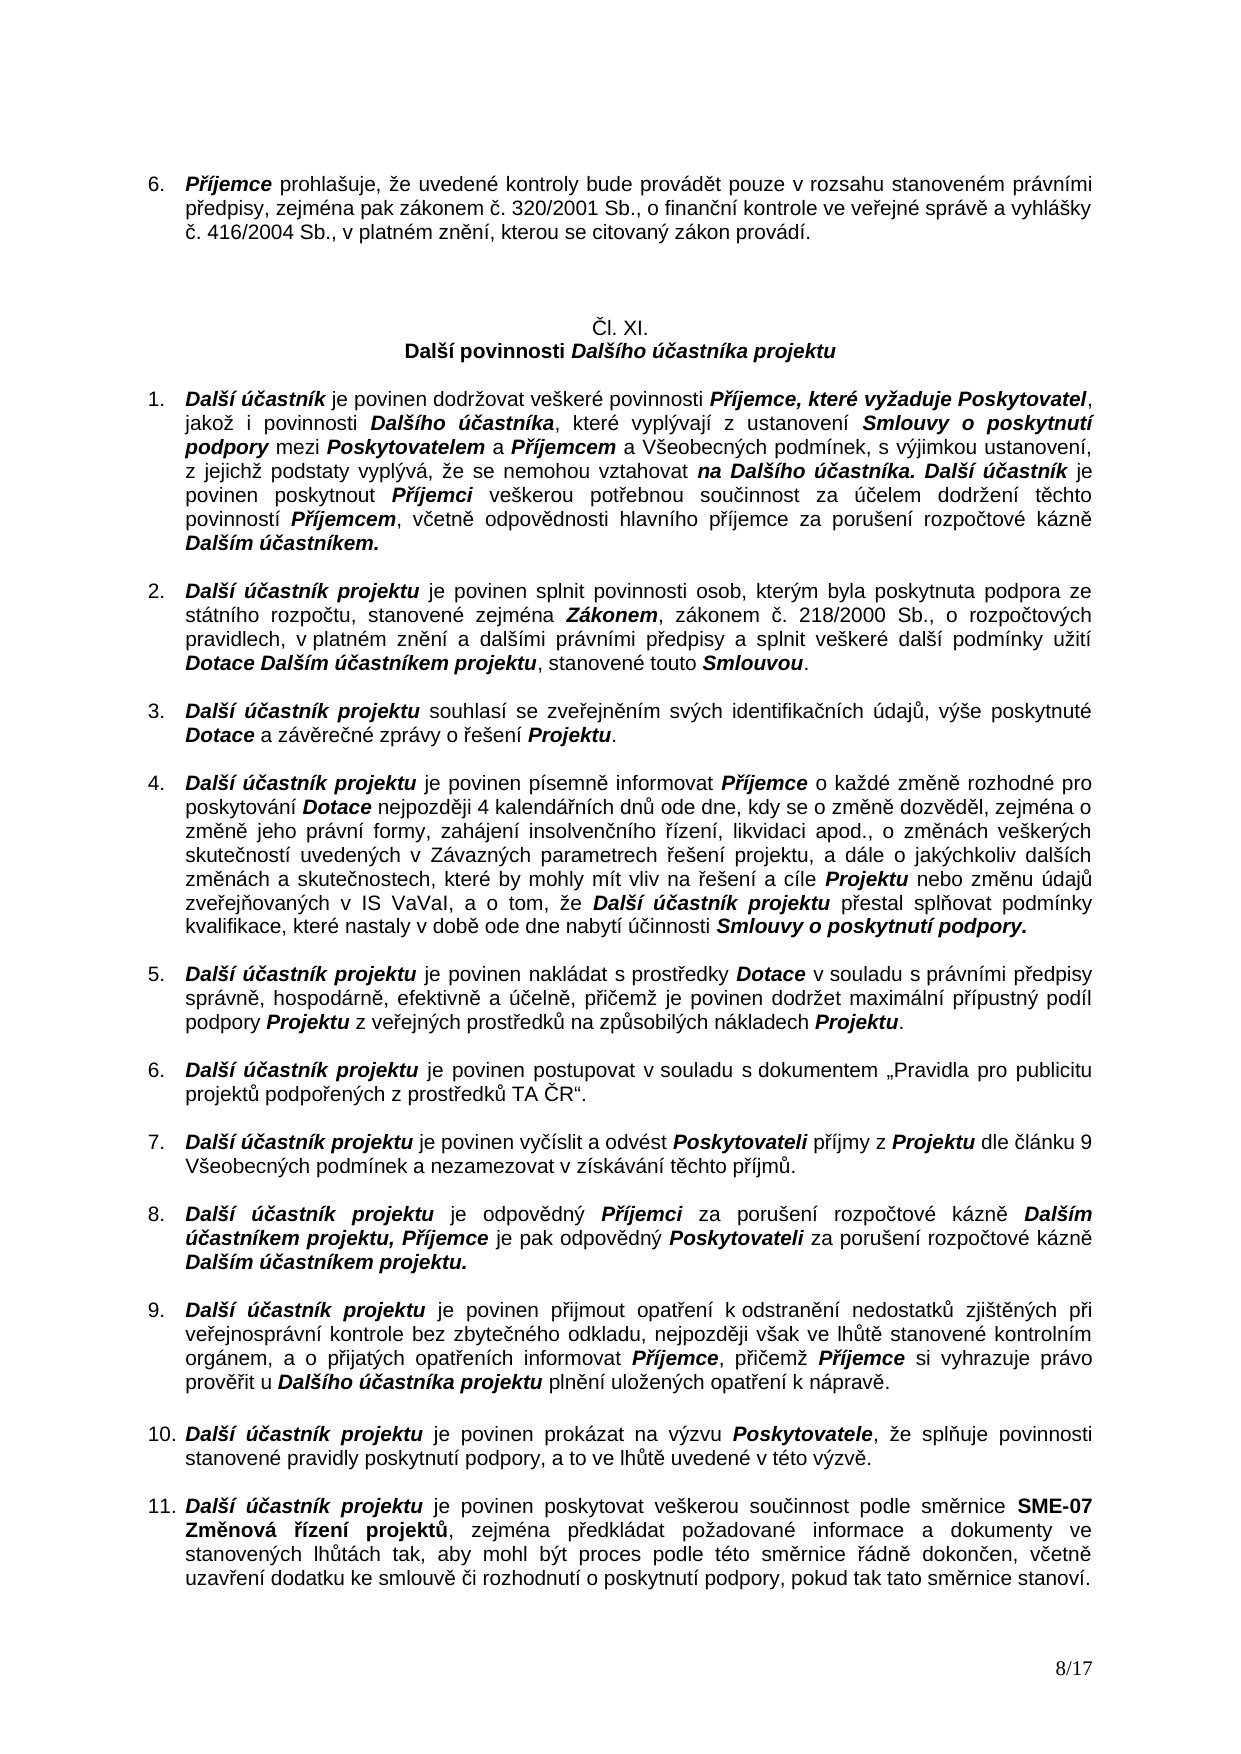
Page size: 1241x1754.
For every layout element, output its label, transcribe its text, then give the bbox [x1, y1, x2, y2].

list Další účastník projektu je povinen písemně informovat Příjemce o každé změně rozhodné pro poskytování Dotace nejpozději 4 kalendářních dnů ode dne, kdy se o změně dozvěděl, zejména o změně jeho právní formy, zahájení insolvenčního řízení, likvidaci apod., o změnách veškerých skutečností uvedených v Závazných parametrech řešení projektu, a dále o jakýchkoliv dalších změnách a skutečnostech, které by mohly mít vliv na řešení a cíle Projektu nebo změnu údajů zveřejňovaných v IS VaVaI, a o tom, že Další účastník projektu přestal splňovat podmínky kvalifikace, které nastaly v době ode dne nabytí účinnosti Smlouvy o poskytnutí podpory. [148, 771, 1093, 938]
list Další účastník projektu je povinen přijmout opatření k odstranění nedostatků zjištěných při veřejnosprávní kontrole bez zbytečného odkladu, nejpozději však ve lhůtě stanovené kontrolním orgánem, a o přijatých opatřeních informovat Příjemce, přičemž Příjemce si vyhrazuje právo prověřit u Dalšího účastníka projektu plnění uložených opatření k nápravě. [148, 1298, 1093, 1393]
list Další účastník projektu je povinen splnit povinnosti osob, kterým byla poskytnuta podpora ze státního rozpočtu, stanovené zejména Zákonem, zákonem č. 218/2000 Sb., o rozpočtových pravidlech, v platném znění a dalšími právními předpisy a splnit veškeré další podmínky užití Dotace Dalším účastníkem projektu, stanovené touto Smlouvou. [148, 579, 1093, 675]
list Další účastník projektu je povinen poskytovat veškerou součinnost podle směrnice SME-07 Změnová řízení projektů, zejména předkládat požadované informace a dokumenty ve stanovených lhůtách tak, aby mohl být proces podle této směrnice řádně dokončen, včetně uzavření dodatku ke smlouvě či rozhodnutí o poskytnutí podpory, pokud tak tato směrnice stanoví. [148, 1494, 1093, 1590]
list Další účastník projektu souhlasí se zveřejněním svých identifikačních údajů, výše poskytnuté Dotace a závěrečné zprávy o řešení Projektu. [148, 699, 1093, 747]
list Další účastník projektu je povinen prokázat na výzvu Poskytovatele, že splňuje povinnosti stanovené pravidly poskytnutí podpory, a to ve lhůtě uvedené v této výzvě. [148, 1422, 1093, 1470]
text Čl. XI. [148, 315, 1093, 339]
list Další účastník projektu je povinen postupovat v souladu s dokumentem „Pravidla pro publicitu projektů podpořených z prostředků TA ČR“. [148, 1058, 1093, 1106]
list Další účastník projektu je odpovědný Příjemci za porušení rozpočtové kázně Dalším účastníkem projektu, Příjemce je pak odpovědný Poskytovateli za porušení rozpočtové kázně Dalším účastníkem projektu. [148, 1202, 1093, 1274]
list Další účastník projektu je povinen nakládat s prostředky Dotace v souladu s právními předpisy správně, hospodárně, efektivně a účelně, přičemž je povinen dodržet maximální přípustný podíl podpory Projektu z veřejných prostředků na způsobilých nákladech Projektu. [148, 962, 1093, 1034]
list Příjemce prohlašuje, že uvedené kontroly bude provádět pouze v rozsahu stanoveném právními předpisy, zejména pak zákonem č. 320/2001 Sb., o finanční kontrole ve veřejné správě a vyhlášky č. 416/2004 Sb., v platném znění, kterou se citovaný zákon provádí. [148, 172, 1093, 243]
text Další povinnosti Dalšího účastníka projektu [148, 339, 1093, 363]
list Další účastník projektu je povinen vyčíslit a odvést Poskytovateli příjmy z Projektu dle článku 9 Všeobecných podmínek a nezamezovat v získávání těchto příjmů. [148, 1130, 1093, 1178]
list Další účastník je povinen dodržovat veškeré povinnosti Příjemce, které vyžaduje Poskytovatel, jakož i povinnosti Dalšího účastníka, které vyplývají z ustanovení Smlouvy o poskytnutí podpory mezi Poskytovatelem a Příjemcem a Všeobecných podmínek, s výjimkou ustanovení, z jejichž podstaty vyplývá, že se nemohou vztahovat na Dalšího účastníka. Další účastník je povinen poskytnout Příjemci veškerou potřebnou součinnost za účelem dodržení těchto povinností Příjemcem, včetně odpovědnosti hlavního příjemce za porušení rozpočtové kázně Dalším účastníkem. [148, 387, 1093, 555]
